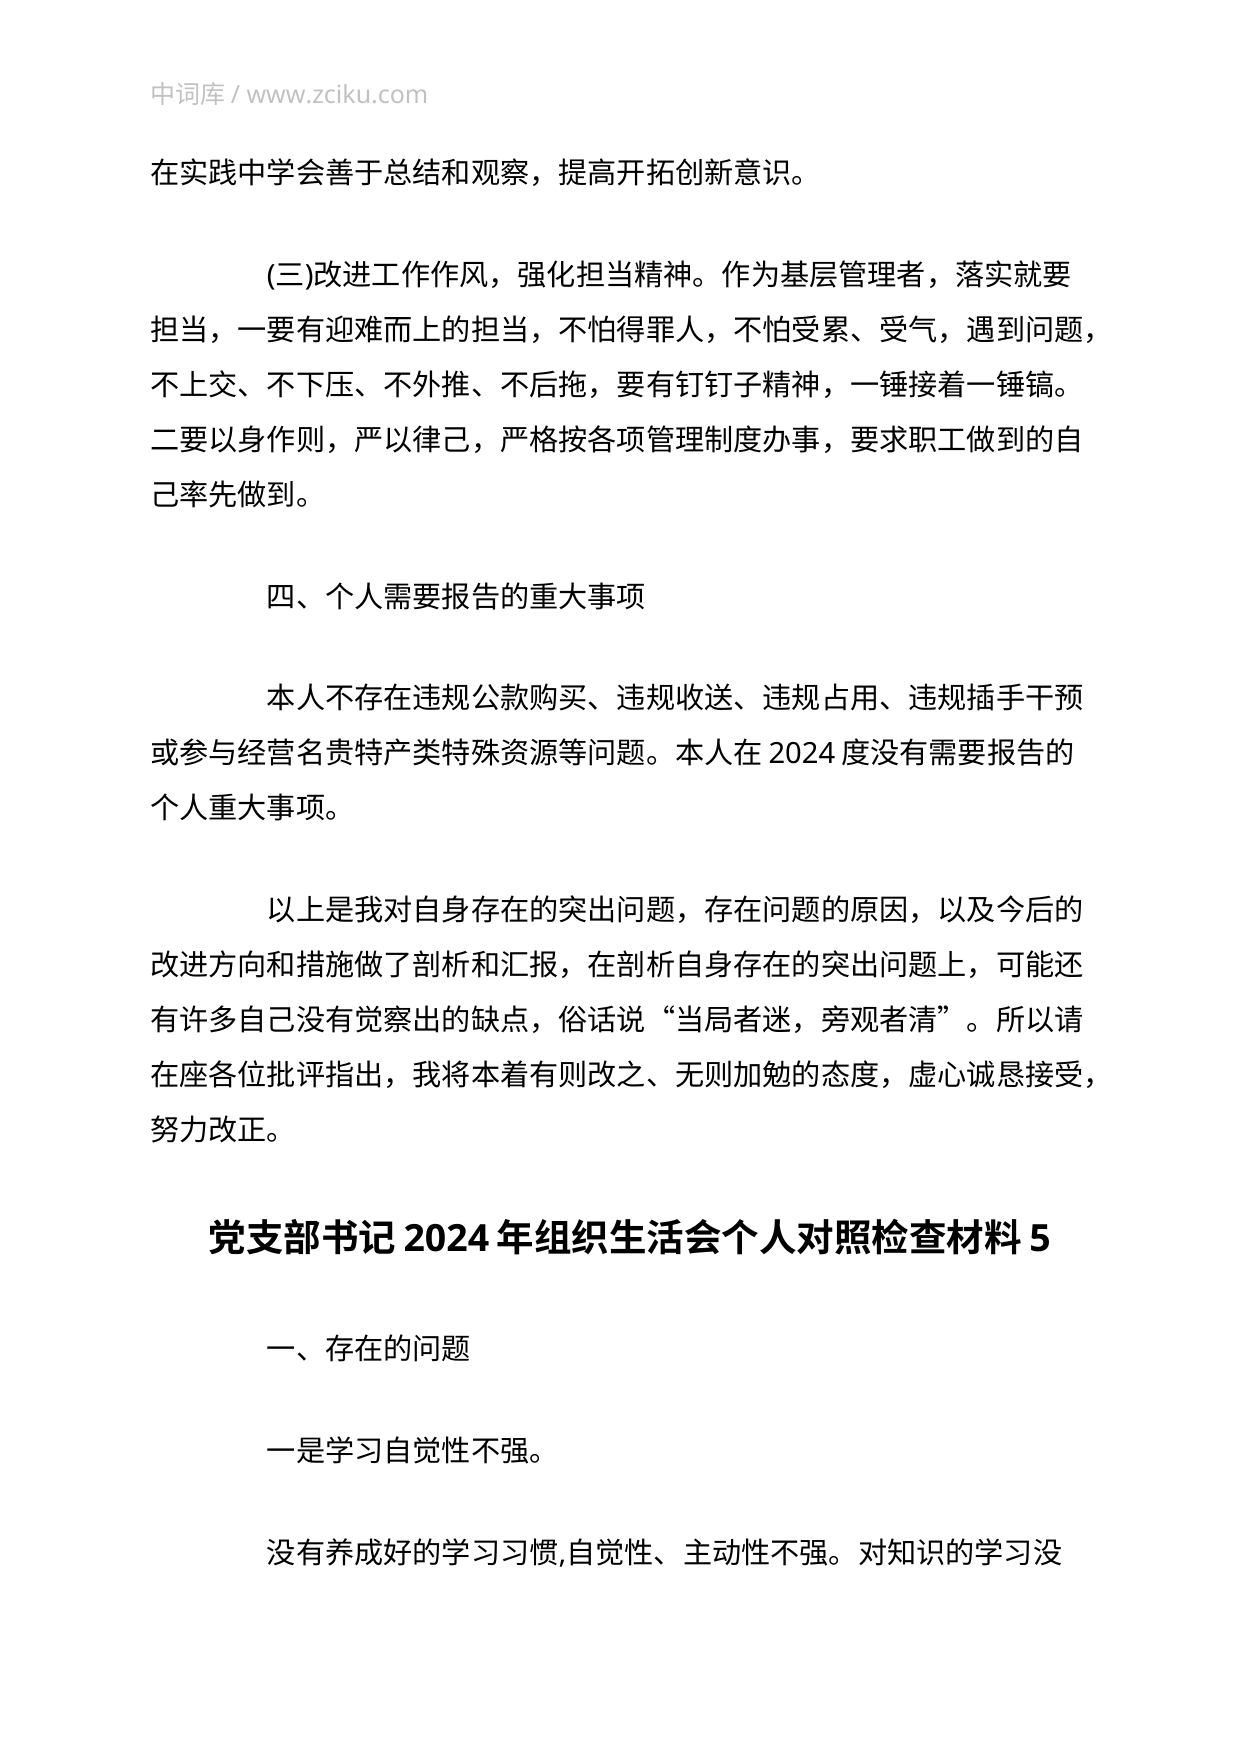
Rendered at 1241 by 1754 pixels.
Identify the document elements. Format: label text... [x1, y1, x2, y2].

text 一、存在的问题 [150, 1326, 1090, 1368]
text 四、个人需要报告的重大事项 [150, 573, 1090, 616]
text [150, 1529, 1090, 1572]
text (三)改进工作作风，强化担当精神。作为基层管理者，落实就要担当，一要有迎难而上的担当，不怕得罪人，不怕受累、受气，遇到问题，不上交、不下压、不外推、不后拖，要有钉钉子精神，一锤接着一锤镐。二要以身作则，严以律己，严格按各项管理制度办事，要求职工做到的自己率先做到。 [150, 252, 1090, 514]
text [150, 150, 1090, 192]
text 以上是我对自身存在的突出问题，存在问题的原因，以及今后的改进方向和措施做了剖析和汇报，在剖析自身存在的突出问题上，可能还有许多自己没有觉察出的缺点，俗话说“当局者迷，旁观者清”。所以请在座各位批评指出，我将本着有则改之、无则加勉的态度，虚心诚恳接受，努力改正。 [150, 887, 1090, 1148]
text 党支部书记2024年组织生活会个人对照检查材料5 [150, 1208, 1090, 1262]
text 一是学习自觉性不强。 [150, 1427, 1090, 1470]
text 本人不存在违规公款购买、违规收送、违规占用、违规插手干预或参与经营名贵特产类特殊资源等问题。本人在2024度没有需要报告的个人重大事项。 [150, 675, 1090, 827]
